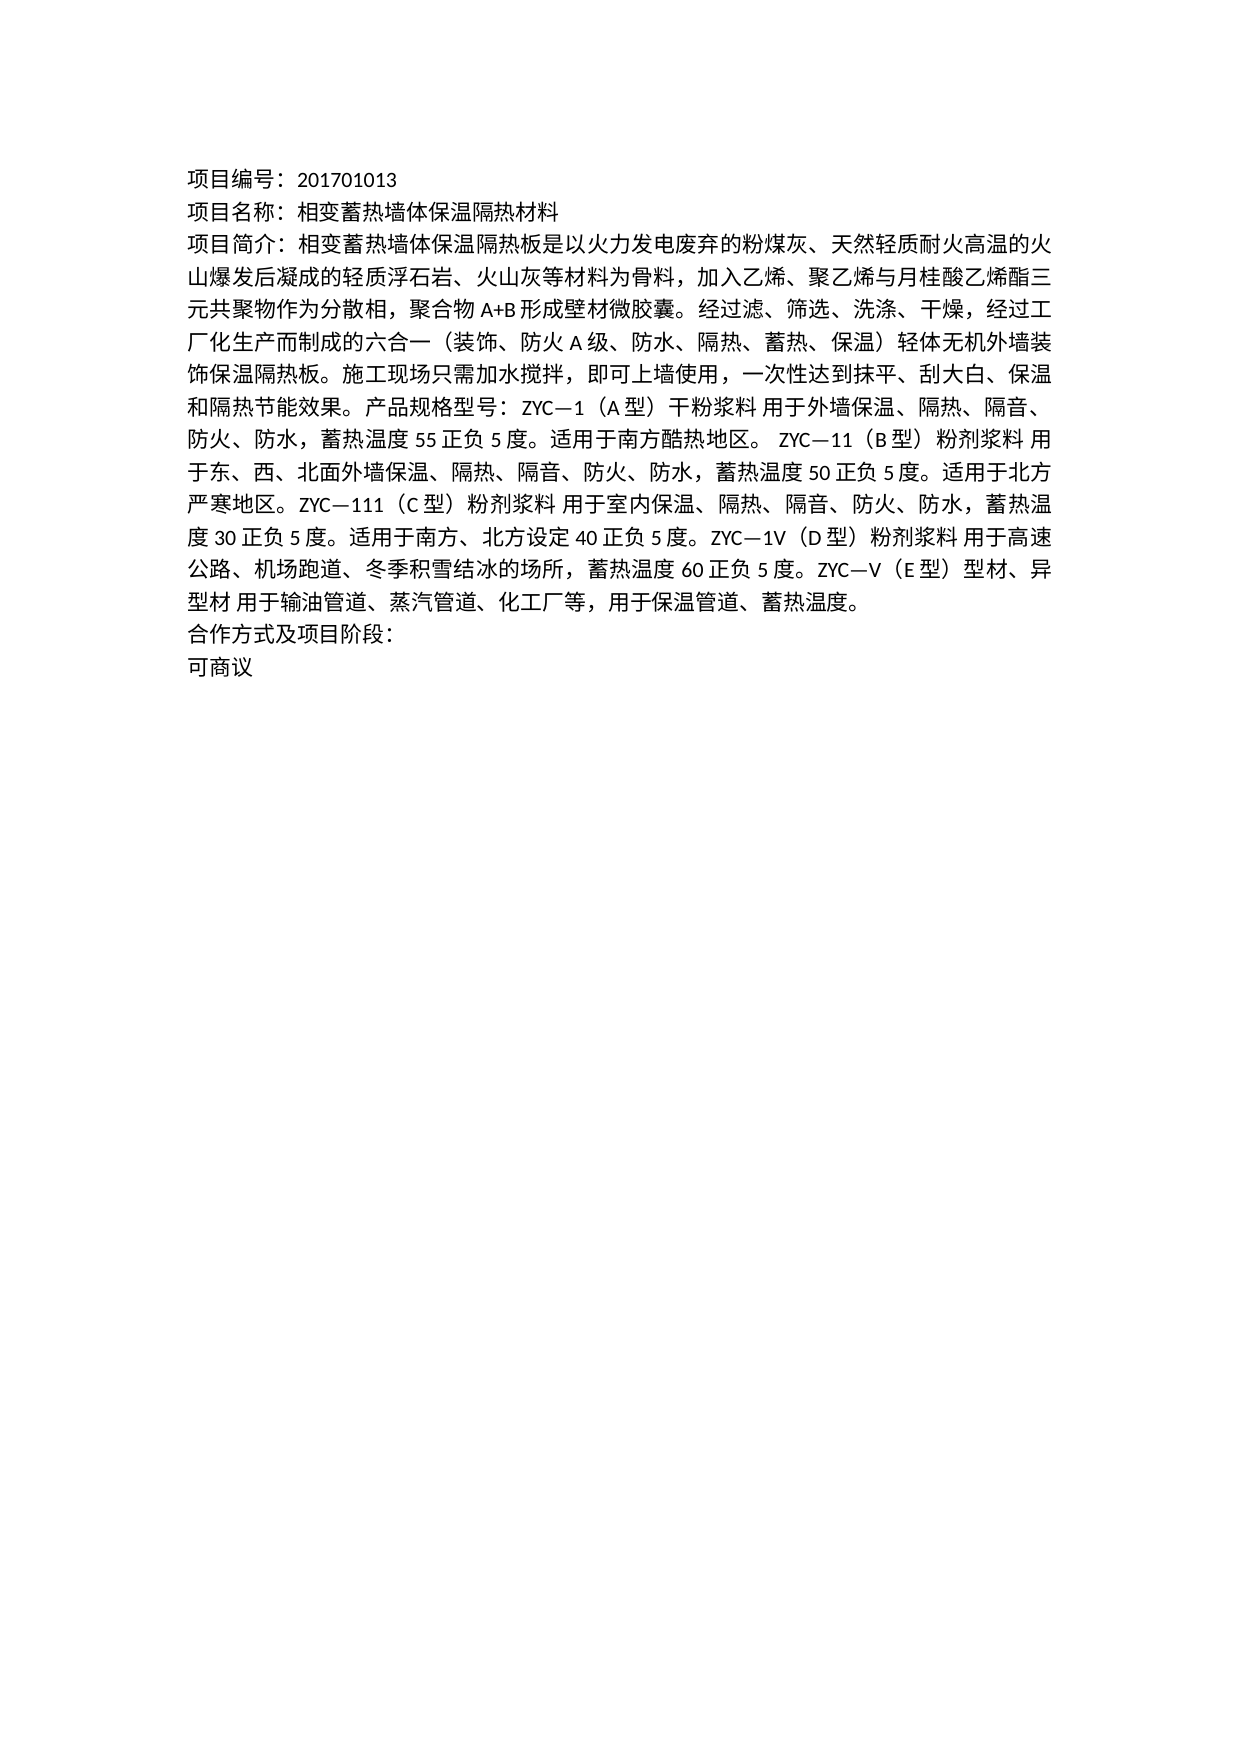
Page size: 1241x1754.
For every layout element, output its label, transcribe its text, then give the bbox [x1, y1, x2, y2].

text 项目名称：相变蓄热墙体保温隔热材料 [187, 194, 1053, 227]
text 项目简介：相变蓄热墙体保温隔热板是以火力发电废弃的粉煤灰、天然轻质耐火高温的火山爆发后凝成的轻质浮石岩、火山灰等材料为骨料，加入乙烯、聚乙烯与月桂酸乙烯酯三元共聚物作为分散相，聚合物A+B形成壁材微胶囊。经过滤、筛选、洗涤、干燥，经过工厂化生产而制成的六合一（装饰、防火A级、防水、隔热、蓄热、保温）轻体无机外墙装饰保温隔热板。施工现场只需加水搅拌，即可上墙使用，一次性达到抹平、刮大白、保温和隔热节能效果。产品规格型号：ZYC—1（A型）干粉浆料 用于外墙保温、隔热、隔音、防火、防水，蓄热温度55正负5度。适用于南方酷热地区。 ZYC—11（B型）粉剂浆料 用于东、西、北面外墙保温、隔热、隔音、防火、防水，蓄热温度50正负5度。适用于北方严寒地区。ZYC—111（C型）粉剂浆料 用于室内保温、隔热、隔音、防火、防水，蓄热温度30正负5度。适用于南方、北方设定40正负5度。ZYC—1V（D型）粉剂浆料 用于高速公路、机场跑道、冬季积雪结冰的场所，蓄热温度60正负5度。ZYC—V（E型）型材、异型材 用于输油管道、蒸汽管道、化工厂等，用于保温管道、蓄热温度。 [187, 227, 1053, 617]
text 合作方式及项目阶段： [187, 617, 1053, 649]
text 项目编号：201701013 [187, 162, 1053, 194]
text 可商议 [187, 649, 1053, 682]
